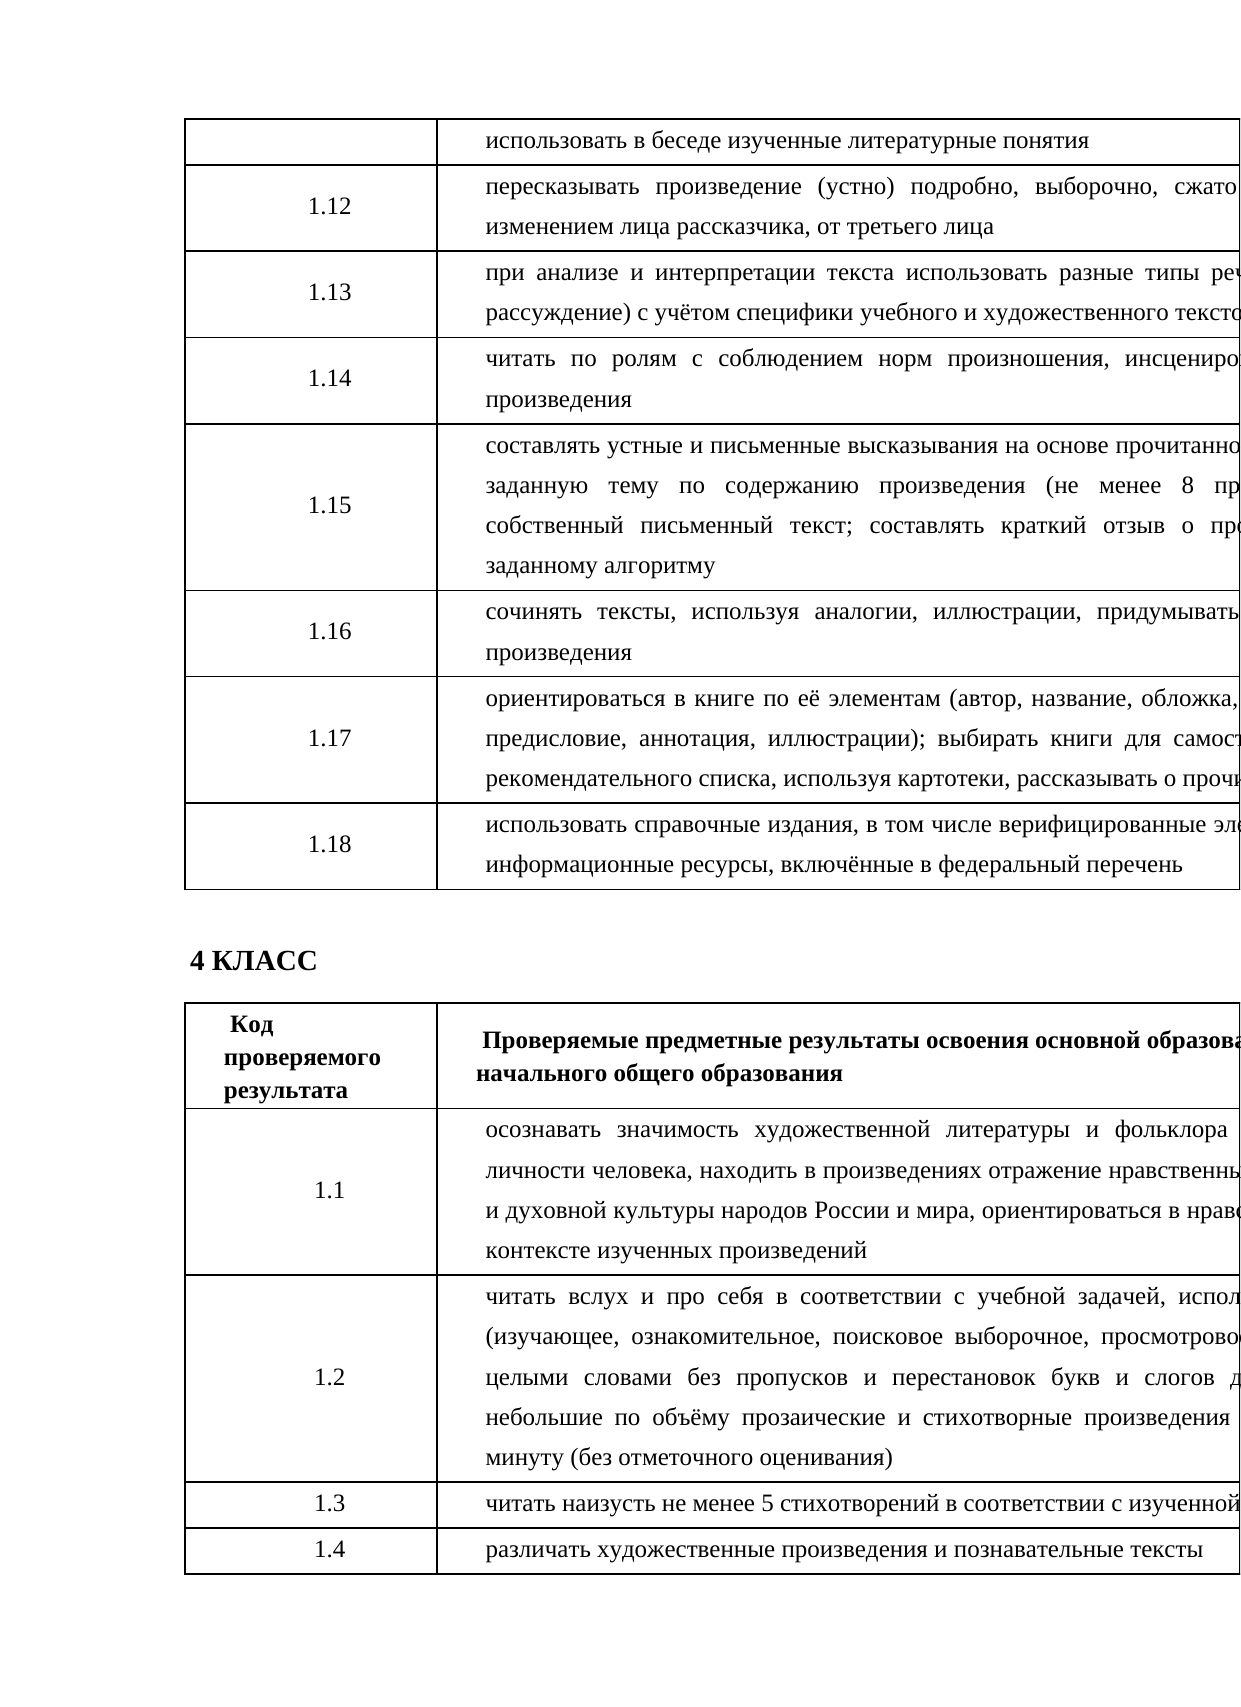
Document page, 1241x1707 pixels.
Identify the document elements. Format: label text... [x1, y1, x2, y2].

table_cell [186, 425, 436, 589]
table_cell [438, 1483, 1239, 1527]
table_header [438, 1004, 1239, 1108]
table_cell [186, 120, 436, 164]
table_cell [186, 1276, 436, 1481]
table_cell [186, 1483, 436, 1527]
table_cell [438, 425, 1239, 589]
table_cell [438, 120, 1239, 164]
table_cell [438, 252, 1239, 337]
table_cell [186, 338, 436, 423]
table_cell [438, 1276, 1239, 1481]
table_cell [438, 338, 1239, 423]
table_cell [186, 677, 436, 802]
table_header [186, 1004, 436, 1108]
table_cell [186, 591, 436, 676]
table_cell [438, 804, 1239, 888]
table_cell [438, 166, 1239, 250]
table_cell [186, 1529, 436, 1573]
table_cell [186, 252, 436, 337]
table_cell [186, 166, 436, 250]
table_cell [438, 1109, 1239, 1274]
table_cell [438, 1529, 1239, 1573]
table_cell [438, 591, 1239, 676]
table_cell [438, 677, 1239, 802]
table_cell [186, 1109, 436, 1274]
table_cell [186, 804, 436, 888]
text 4 КЛАСС [190, 943, 1152, 977]
